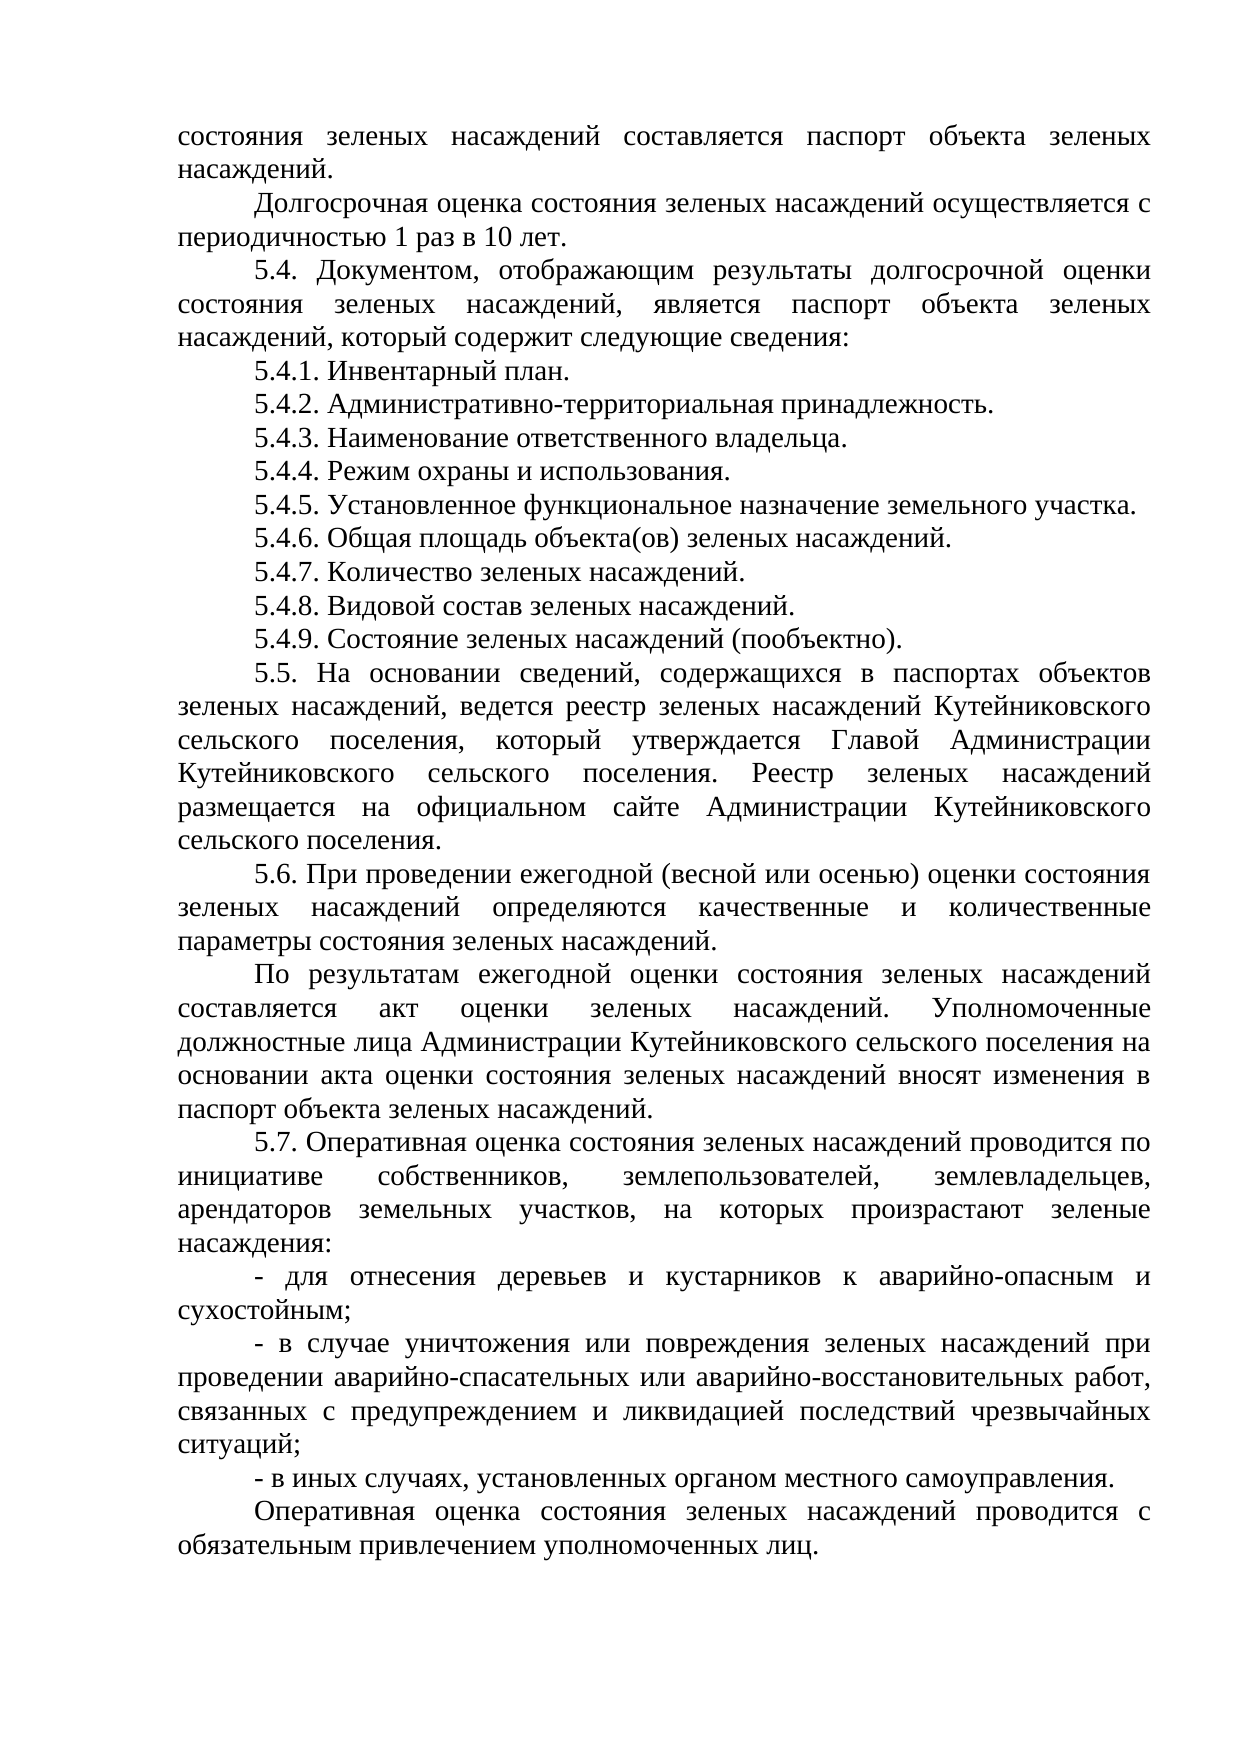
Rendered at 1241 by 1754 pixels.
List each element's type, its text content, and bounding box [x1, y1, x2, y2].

text Долгосрочная оценка состояния зеленых насаждений осуществляется с периодичностью 1 раз в 10 лет. [177, 185, 1152, 252]
text 5.6. При проведении ежегодной (весной или осенью) оценки состояния зеленых насаждений определяются качественные и количественные параметры состояния зеленых насаждений. [177, 856, 1152, 957]
text - в случае уничтожения или повреждения зеленых насаждений при проведении аварийно-спасательных или аварийно-восстановительных работ, связанных с предупреждением и ликвидацией последствий чрезвычайных ситуаций; [177, 1326, 1152, 1460]
text 5.4.9. Состояние зеленых насаждений (пообъектно). [177, 621, 1152, 655]
text 5.4. Документом, отображающим результаты долгосрочной оценки состояния зеленых насаждений, является паспорт объекта зеленых насаждений, который содержит следующие сведения: [177, 252, 1152, 353]
text 5.7. Оперативная оценка состояния зеленых насаждений проводится по инициативе собственников, землепользователей, землевладельцев, арендаторов земельных участков, на которых произрастают зеленые насаждения: [177, 1124, 1152, 1258]
text 5.4.8. Видовой состав зеленых насаждений. [177, 588, 1152, 621]
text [177, 118, 1152, 185]
text 5.4.1. Инвентарный план. [177, 353, 1152, 386]
text - в иных случаях, установленных органом местного самоуправления. [177, 1460, 1152, 1493]
text 5.4.5. Установленное функциональное назначение земельного участка. [177, 487, 1152, 521]
text 5.4.2. Административно-территориальная принадлежность. [177, 386, 1152, 420]
text 5.4.4. Режим охраны и использования. [177, 453, 1152, 487]
text - для отнесения деревьев и кустарников к аварийно-опасным и сухостойным; [177, 1258, 1152, 1326]
text 5.4.7. Количество зеленых насаждений. [177, 554, 1152, 588]
text Оперативная оценка состояния зеленых насаждений проводится с обязательным привлечением уполномоченных лиц. [177, 1493, 1152, 1560]
text 5.5. На основании сведений, содержащихся в паспортах объектов зеленых насаждений, ведется реестр зеленых насаждений Кутейниковского сельского поселения, который утверждается Главой Администрации Кутейниковского сельского поселения. Реестр зеленых насаждений размещается на официальном сайте Администрации Кутейниковского сельского поселения. [177, 655, 1152, 856]
text По результатам ежегодной оценки состояния зеленых насаждений составляется акт оценки зеленых насаждений. Уполномоченные должностные лица Администрации Кутейниковского сельского поселения на основании акта оценки состояния зеленых насаждений вносят изменения в паспорт объекта зеленых насаждений. [177, 957, 1152, 1124]
text 5.4.3. Наименование ответственного владельца. [177, 420, 1152, 453]
text 5.4.6. Общая площадь объекта(ов) зеленых насаждений. [177, 521, 1152, 554]
